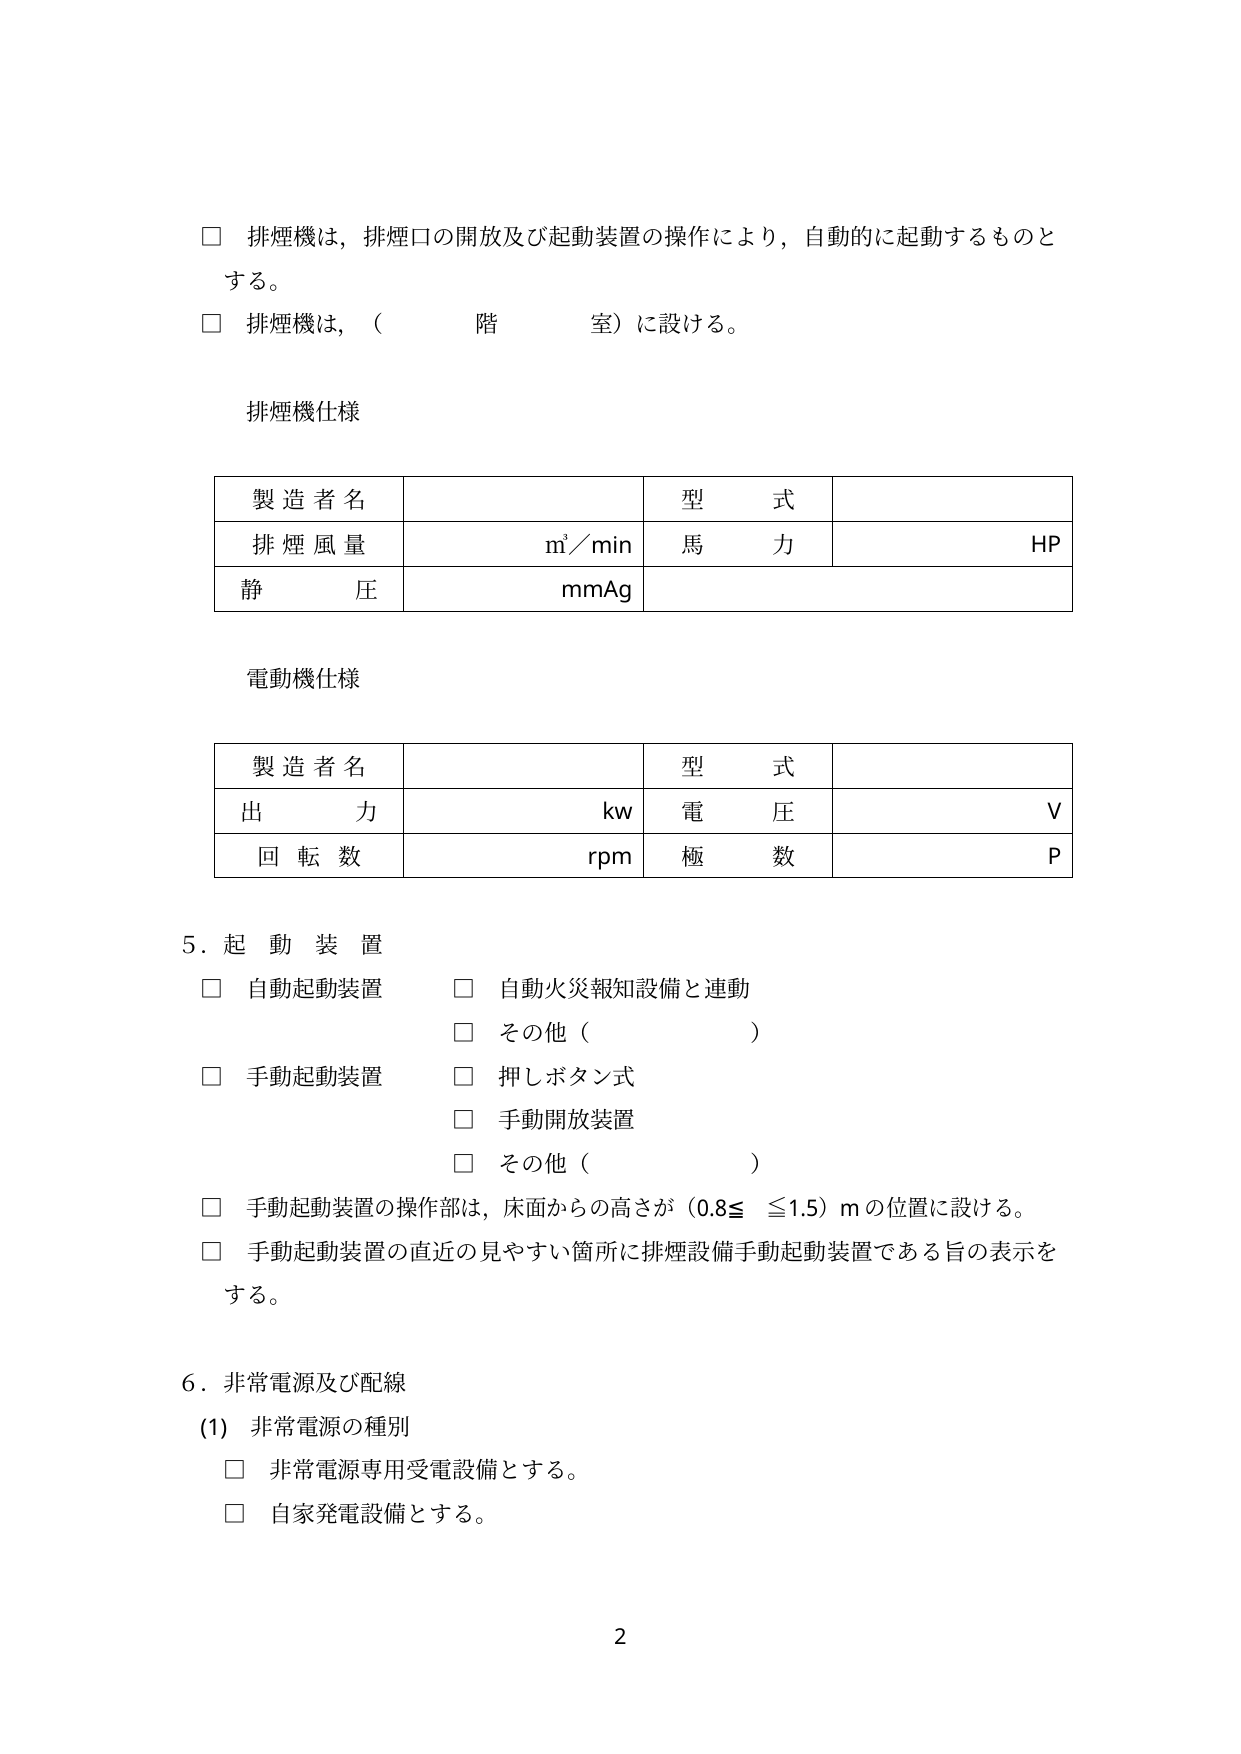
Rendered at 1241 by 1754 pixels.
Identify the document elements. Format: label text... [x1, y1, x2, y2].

table_cell rpm [404, 834, 643, 877]
table_cell 電 圧 [644, 789, 832, 832]
table_header [404, 744, 643, 788]
text (1) 非常電源の種別 [177, 1403, 1063, 1447]
table_cell [644, 567, 1072, 611]
table_cell 出 力 [215, 789, 403, 832]
table_cell 回転数 [215, 834, 403, 877]
text □ その他（ ） [177, 1009, 1063, 1053]
table_header 型 式 [644, 477, 832, 521]
table_header [833, 744, 1072, 788]
text □ その他（ ） [177, 1141, 1063, 1184]
table_cell 静 圧 [215, 567, 403, 611]
text □ 手動開放装置 [177, 1097, 1063, 1141]
text □ 手動起動装置の操作部は，床面からの高さが（0.8≦ ≦1.5）mの位置に設ける。 [177, 1184, 1063, 1228]
table_header [833, 477, 1072, 521]
table_header [404, 477, 643, 521]
text 排煙機仕様 [177, 389, 1063, 432]
text □ 自動起動装置 □ 自動火災報知設備と連動 [177, 966, 1063, 1009]
table_cell HP [833, 522, 1072, 566]
table_cell V [833, 789, 1072, 832]
table_cell 極 数 [644, 834, 832, 877]
text □ 手動起動装置 □ 押しボタン式 [177, 1053, 1063, 1097]
table_cell ㎥／min [404, 522, 643, 566]
text ６．非常電源及び配線 [177, 1359, 1063, 1403]
text 電動機仕様 [177, 655, 1063, 699]
text □ 非常電源専用受電設備とする。 [177, 1447, 1063, 1491]
text ５．起 動 装 置 [177, 922, 1063, 966]
text □ 排煙機は，排煙口の開放及び起動装置の操作により，自動的に起動するものとする。 [177, 214, 1063, 301]
table_cell P [833, 834, 1072, 877]
table_header 製造者名 [215, 477, 403, 521]
table_cell 馬 力 [644, 522, 832, 566]
text □ 排煙機は，（ 階 室）に設ける。 [177, 301, 1063, 345]
text □ 自家発電設備とする。 [177, 1491, 1063, 1534]
table_header 製造者名 [215, 744, 403, 788]
table_header 型 式 [644, 744, 832, 788]
table_cell 排煙風量 [215, 522, 403, 566]
text □ 手動起動装置の直近の見やすい箇所に排煙設備手動起動装置である旨の表示をする。 [177, 1228, 1063, 1316]
table_cell mmAg [404, 567, 643, 611]
table_cell kw [404, 789, 643, 832]
